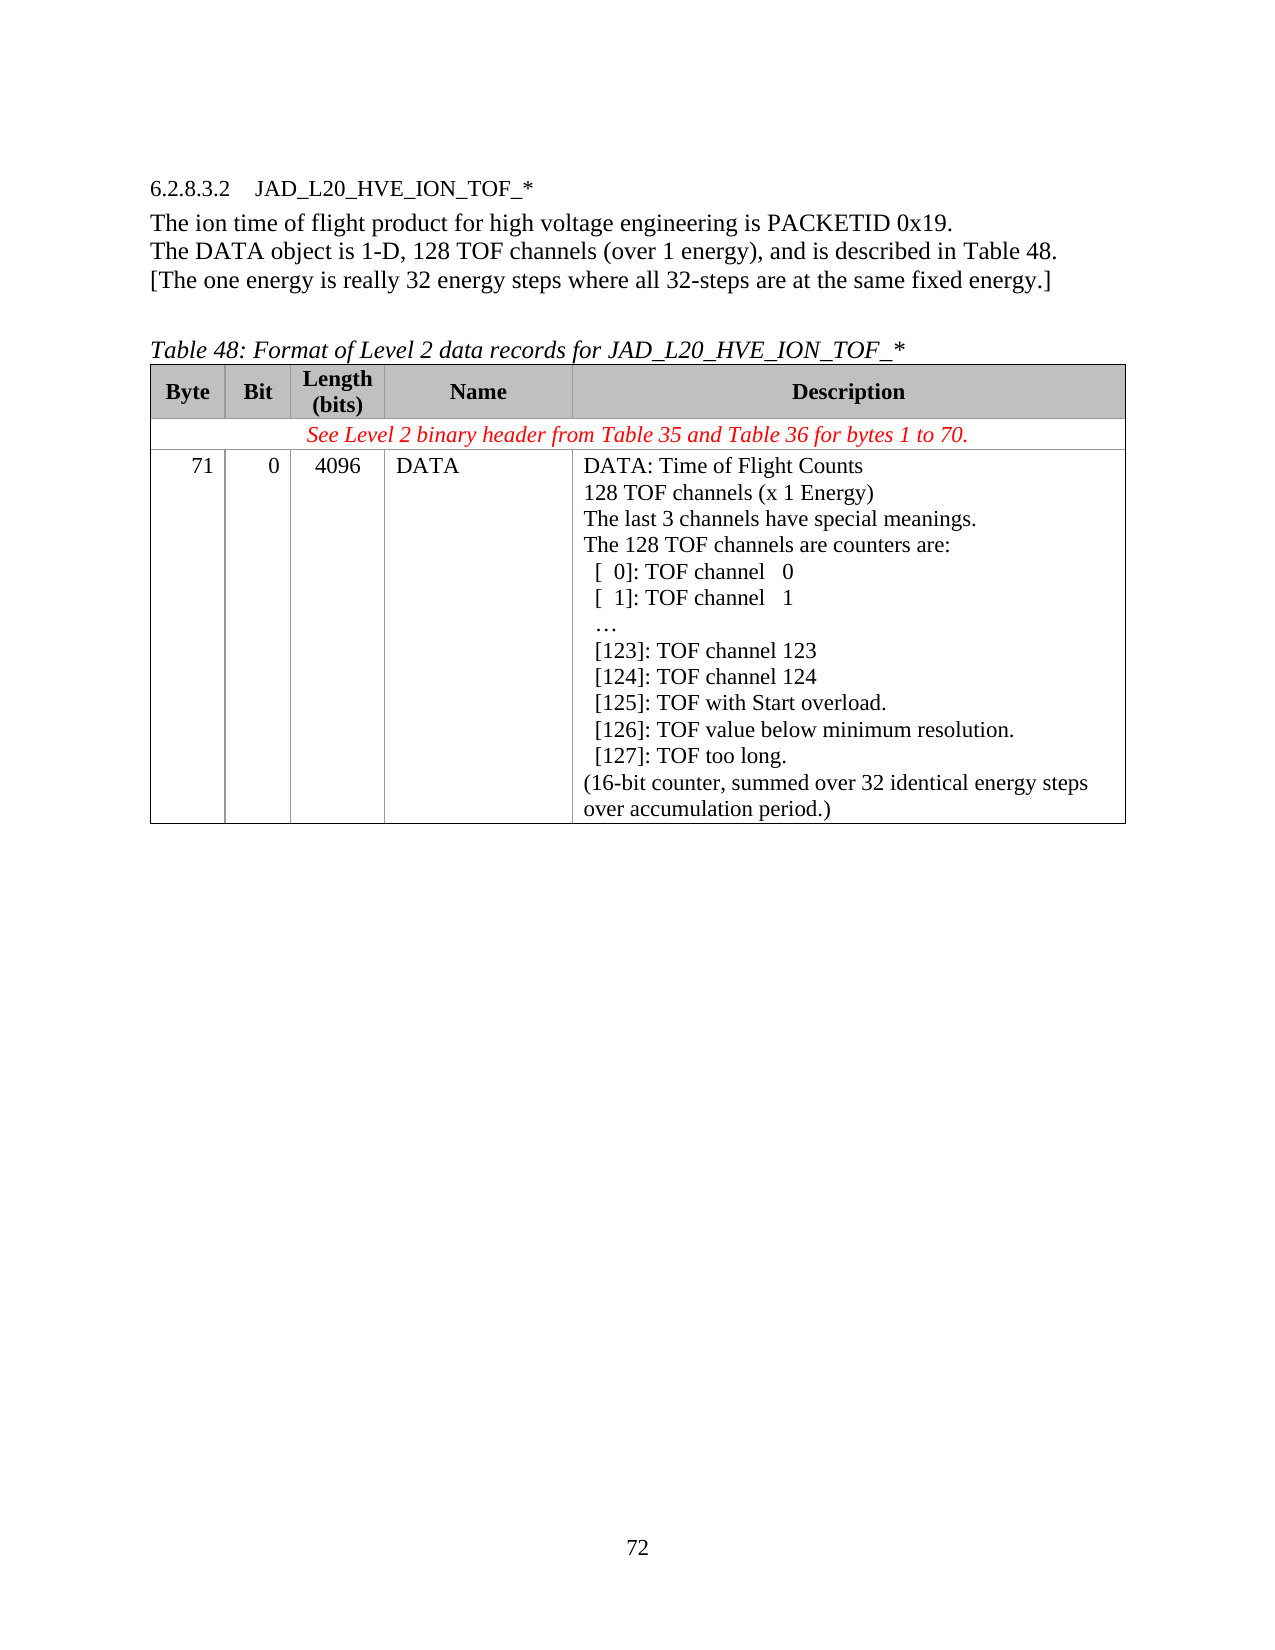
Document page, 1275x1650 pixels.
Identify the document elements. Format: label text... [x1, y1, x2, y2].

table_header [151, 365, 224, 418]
text The ion time of flight product for high voltage engineering is PACKETID 0x19. [150, 208, 1125, 236]
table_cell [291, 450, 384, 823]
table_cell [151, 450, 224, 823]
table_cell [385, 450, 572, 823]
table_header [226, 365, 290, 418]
text The DATA object is 1-D, 128 TOF channels (over 1 energy), and is described in Table 48. [150, 236, 1125, 265]
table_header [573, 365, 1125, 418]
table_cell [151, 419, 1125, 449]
subtitle JAD_L20_HVE_ION_TOF_* [150, 175, 1125, 201]
text Table 48: Format of Level 2 data records for JAD_L20_HVE_ION_TOF_* [150, 335, 1125, 364]
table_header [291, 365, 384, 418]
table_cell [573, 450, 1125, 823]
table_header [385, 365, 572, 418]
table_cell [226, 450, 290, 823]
text [The one energy is really 32 energy steps where all 32-steps are at the same fixed energy.] [150, 265, 1125, 294]
